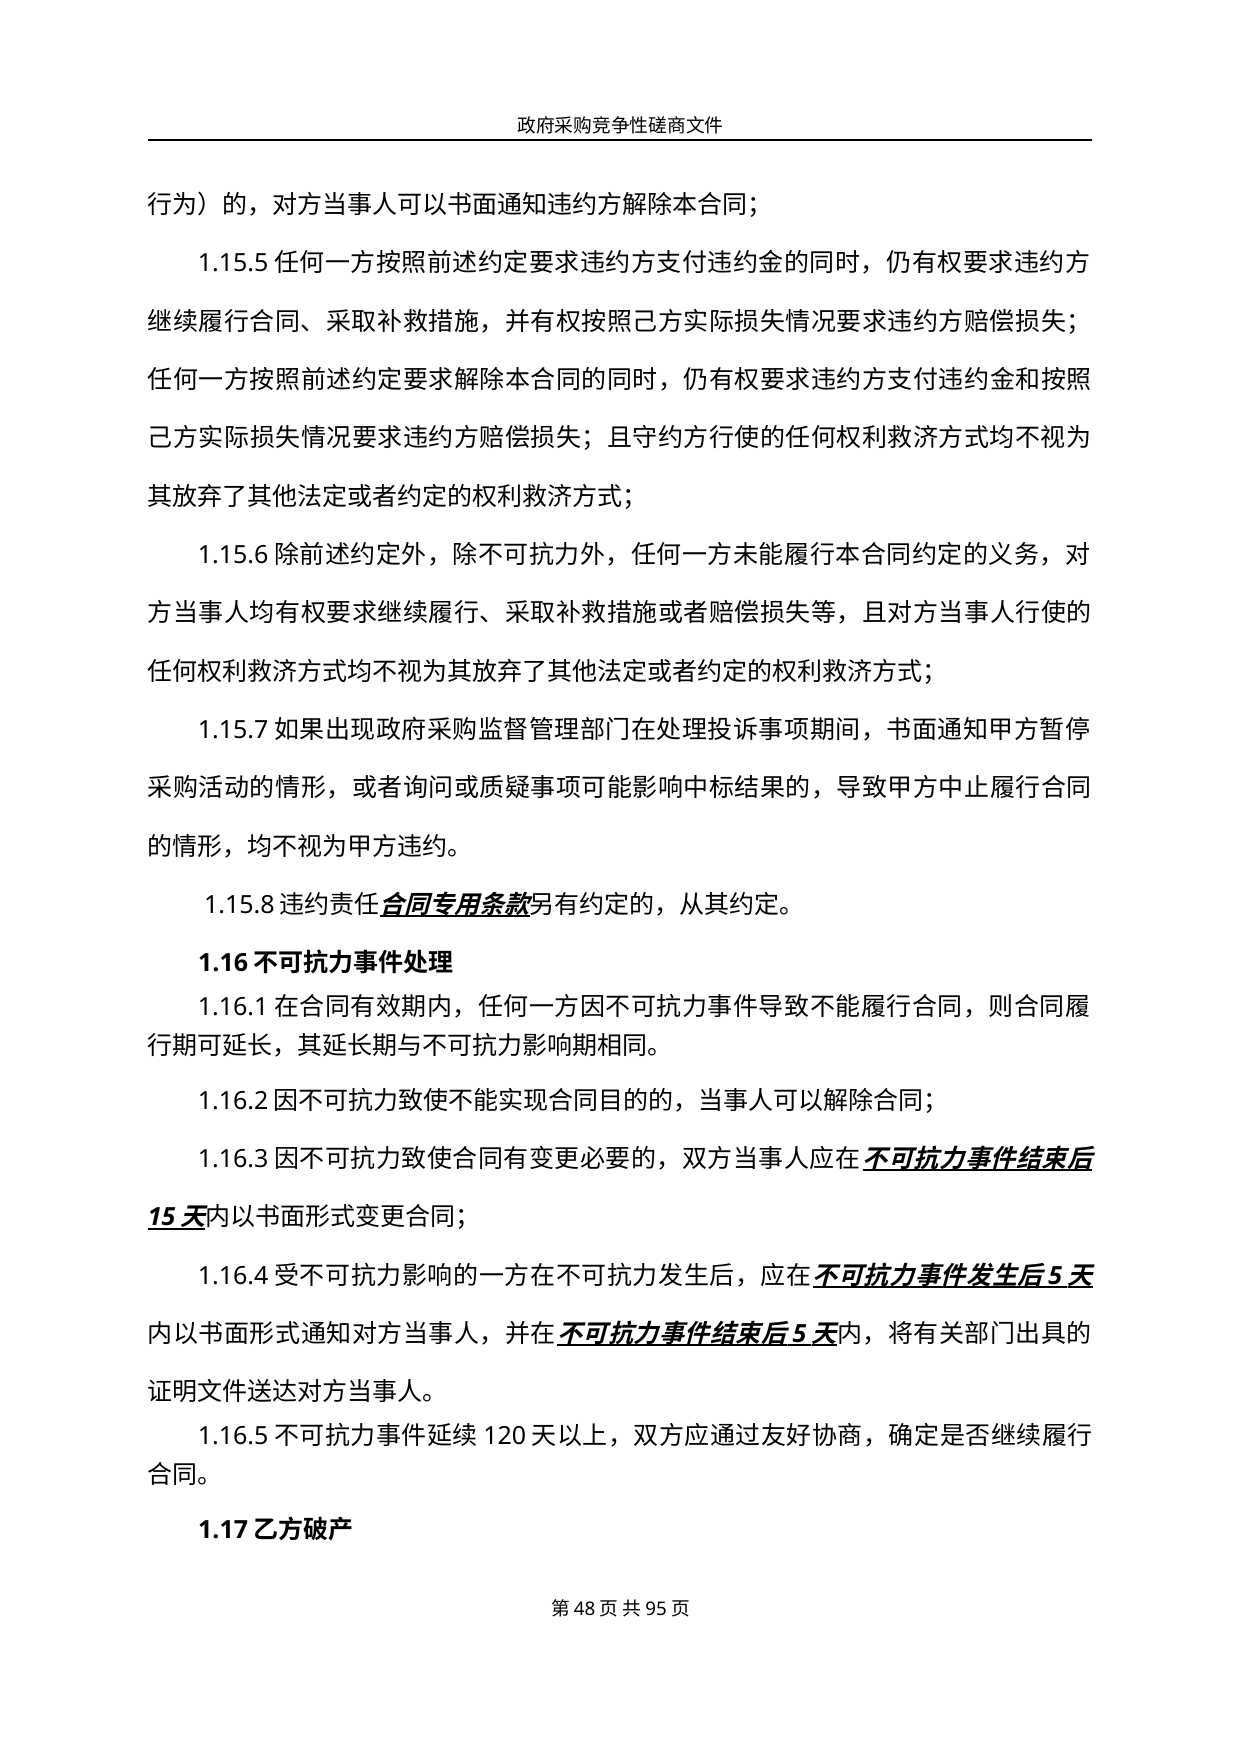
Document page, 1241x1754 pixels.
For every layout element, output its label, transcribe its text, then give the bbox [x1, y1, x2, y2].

text 1.15.6除前述约定外，除不可抗力外，任何一方未能履行本合同约定的义务，对方当事人均有权要求继续履行、采取补救措施或者赔偿损失等，且对方当事人行使的任何权利救济方式均不视为其放弃了其他法定或者约定的权利救济方式； [148, 517, 1092, 692]
text 1.16.1在合同有效期内，任何一方因不可抗力事件导致不能履行合同，则合同履行期可延长，其延长期与不可抗力影响期相同。 [148, 983, 1092, 1062]
text 1.16.2因不可抗力致使不能实现合同目的的，当事人可以解除合同； [148, 1062, 1092, 1121]
text 1.15.5任何一方按照前述约定要求违约方支付违约金的同时，仍有权要求违约方继续履行合同、采取补救措施，并有权按照己方实际损失情况要求违约方赔偿损失；任何一方按照前述约定要求解除本合同的同时，仍有权要求违约方支付违约金和按照己方实际损失情况要求违约方赔偿损失；且守约方行使的任何权利救济方式均不视为其放弃了其他法定或者约定的权利救济方式； [148, 225, 1092, 517]
text 1.16.4受不可抗力影响的一方在不可抗力发生后，应在不可抗力事件发生后5天 内以书面形式通知对方当事人，并在不可抗力事件结束后5天内，将有关部门出具的证明文件送达对方当事人。 [148, 1237, 1092, 1412]
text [148, 167, 1092, 225]
text 1.15.7如果出现政府采购监督管理部门在处理投诉事项期间，书面通知甲方暂停采购活动的情形，或者询问或质疑事项可能影响中标结果的，导致甲方中止履行合同的情形，均不视为甲方违约。 [148, 692, 1092, 867]
text 1.16.5不可抗力事件延续120天以上，双方应通过友好协商，确定是否继续履行合同。 [148, 1412, 1092, 1492]
text 1.17乙方破产 [148, 1492, 1092, 1550]
text 1.16不可抗力事件处理 [148, 925, 1092, 983]
text 1.15.8违约责任合同专用条款另有约定的，从其约定。 [104, 867, 1136, 925]
text 1.16.3因不可抗力致使合同有变更必要的，双方当事人应在不可抗力事件结束后15天内以书面形式变更合同； [148, 1121, 1092, 1237]
